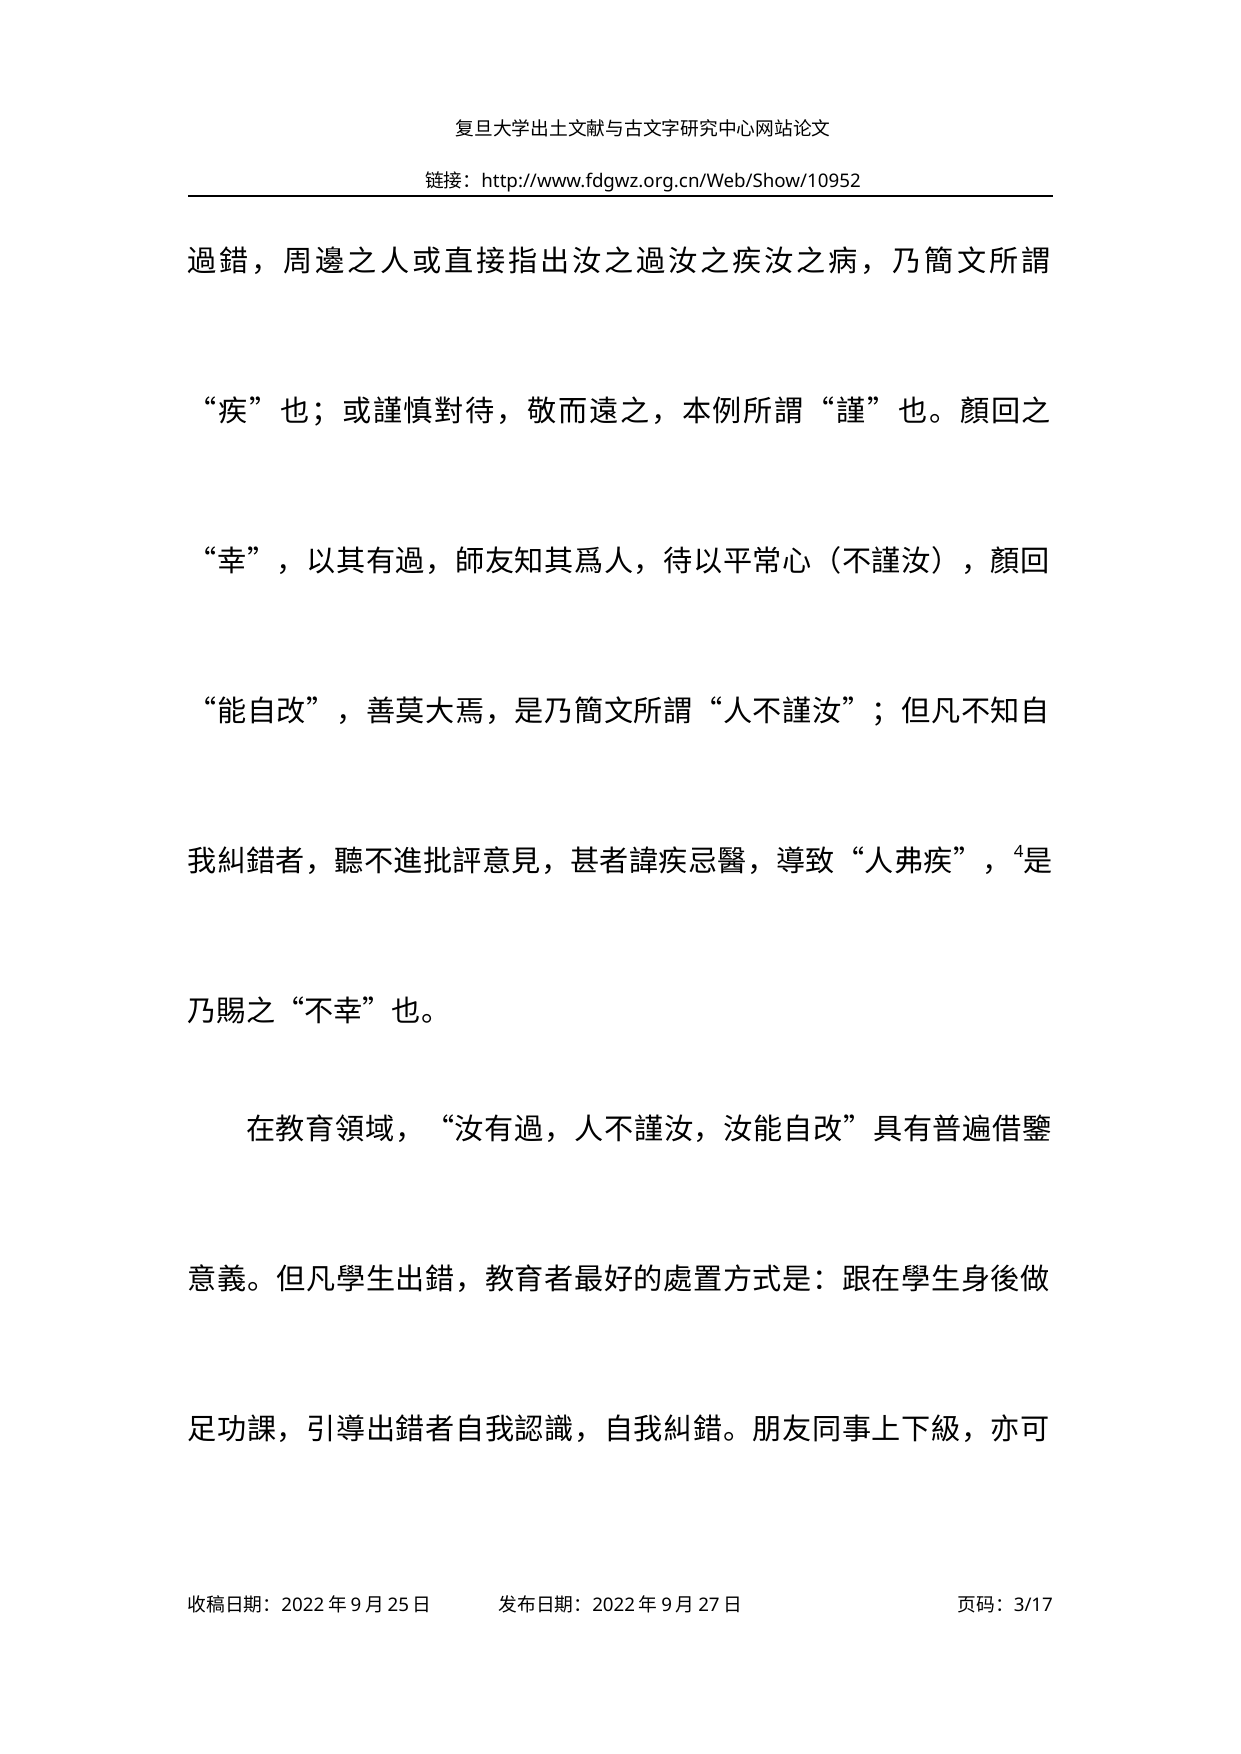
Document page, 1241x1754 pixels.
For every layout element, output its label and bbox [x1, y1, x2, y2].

text [187, 222, 1053, 1047]
text [187, 1089, 1053, 1464]
